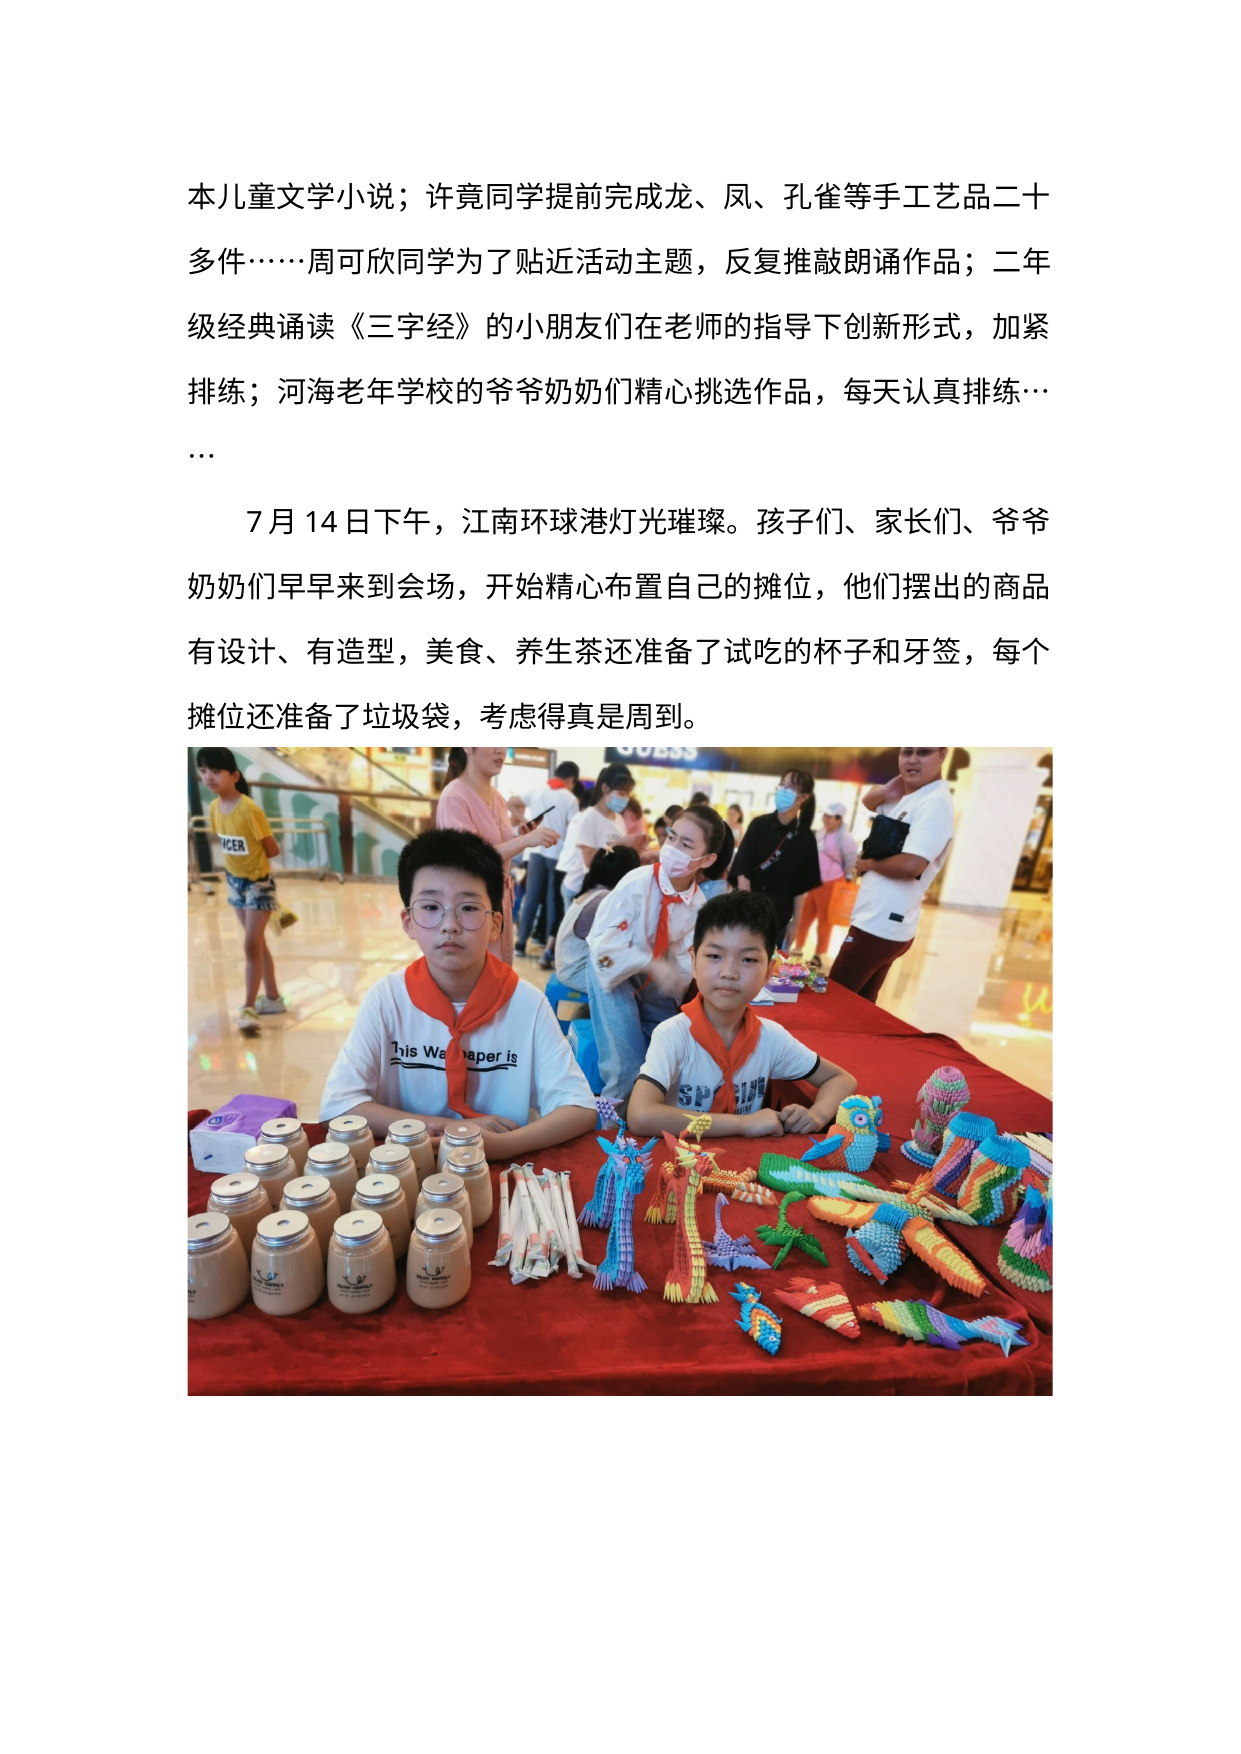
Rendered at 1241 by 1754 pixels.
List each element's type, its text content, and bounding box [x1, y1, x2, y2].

text 7月14日下午，江南环球港灯光璀璨。孩子们、家长们、爷爷奶奶们早早来到会场，开始精心布置自己的摊位，他们摆出的商品有设计、有造型，美食、养生茶还准备了试吃的杯子和牙签，每个摊位还准备了垃圾袋，考虑得真是周到。 [187, 487, 1053, 747]
picture [187, 747, 1053, 1396]
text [187, 162, 1053, 487]
